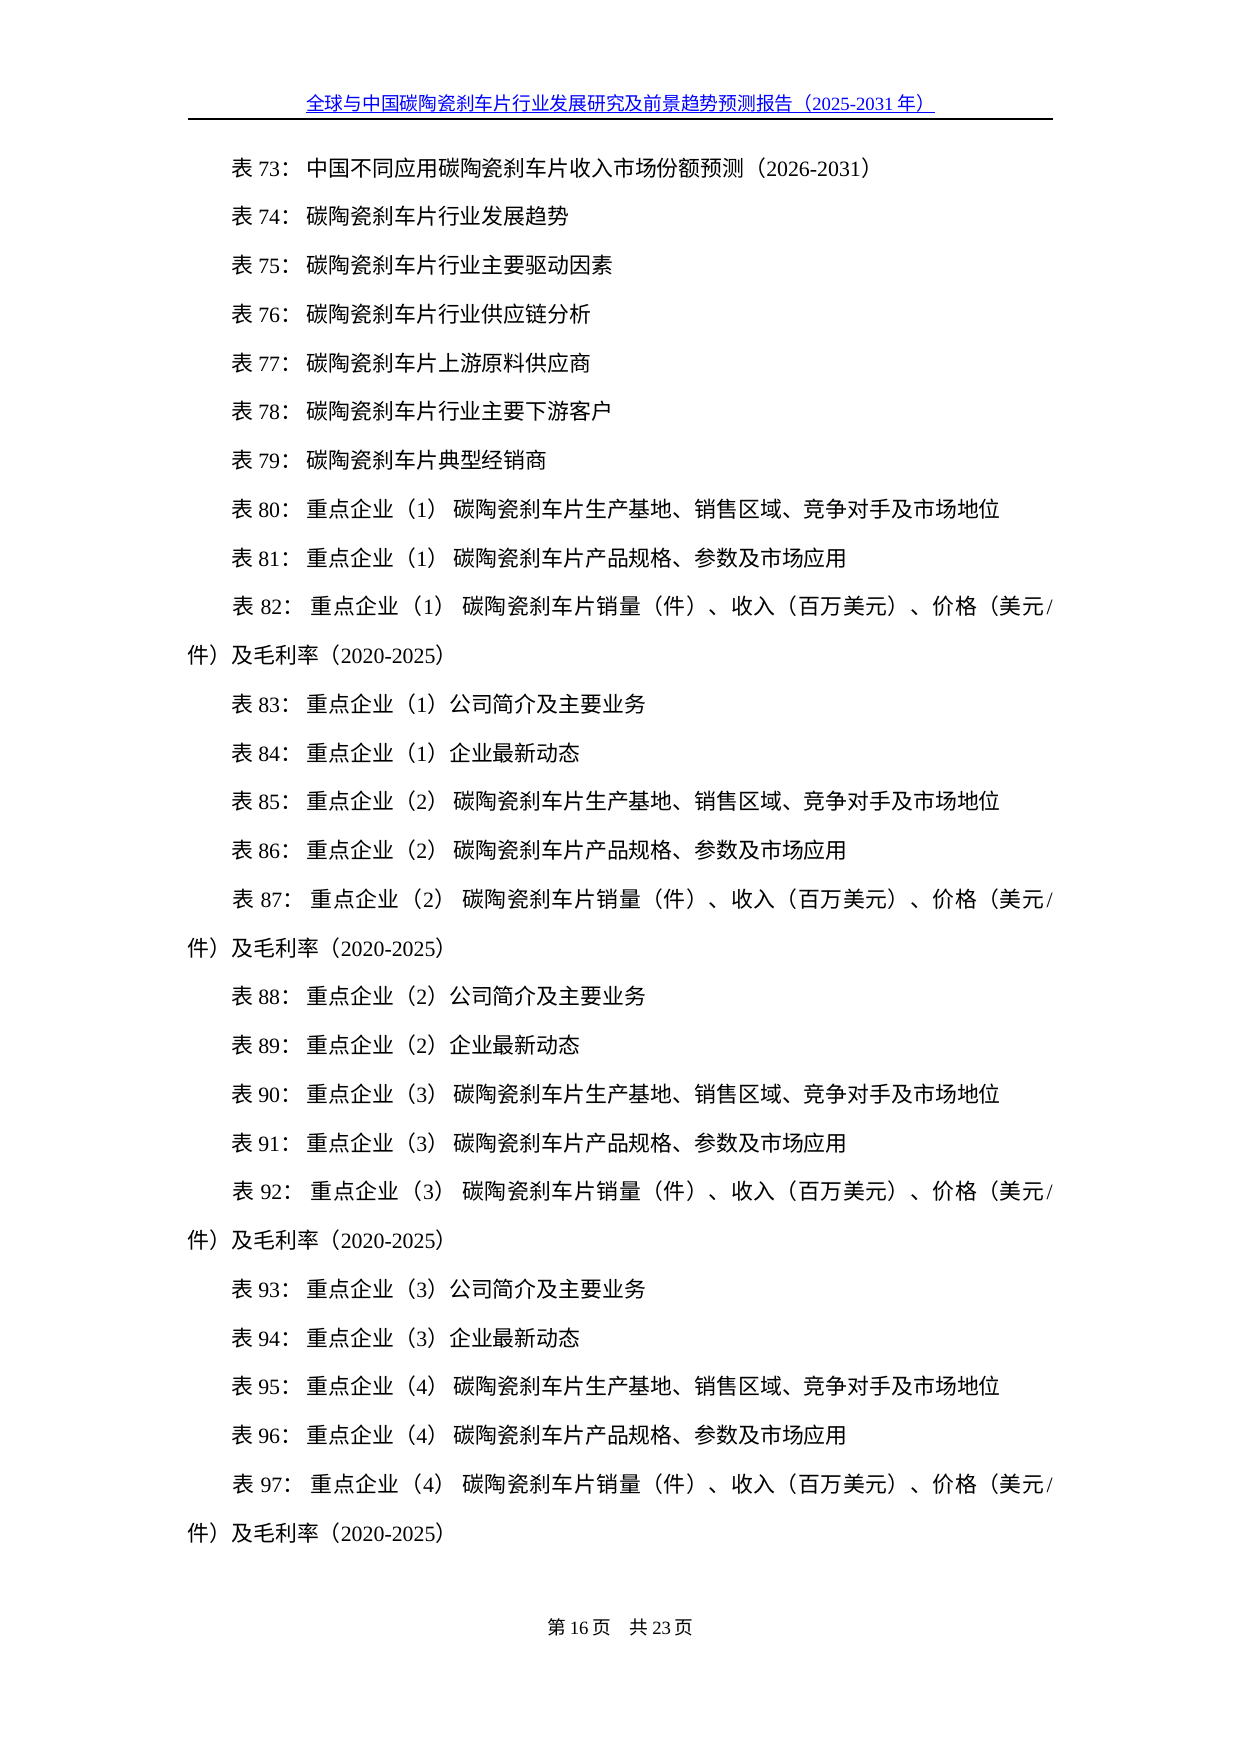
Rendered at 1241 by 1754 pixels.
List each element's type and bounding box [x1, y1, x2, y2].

text [187, 150, 1053, 1548]
